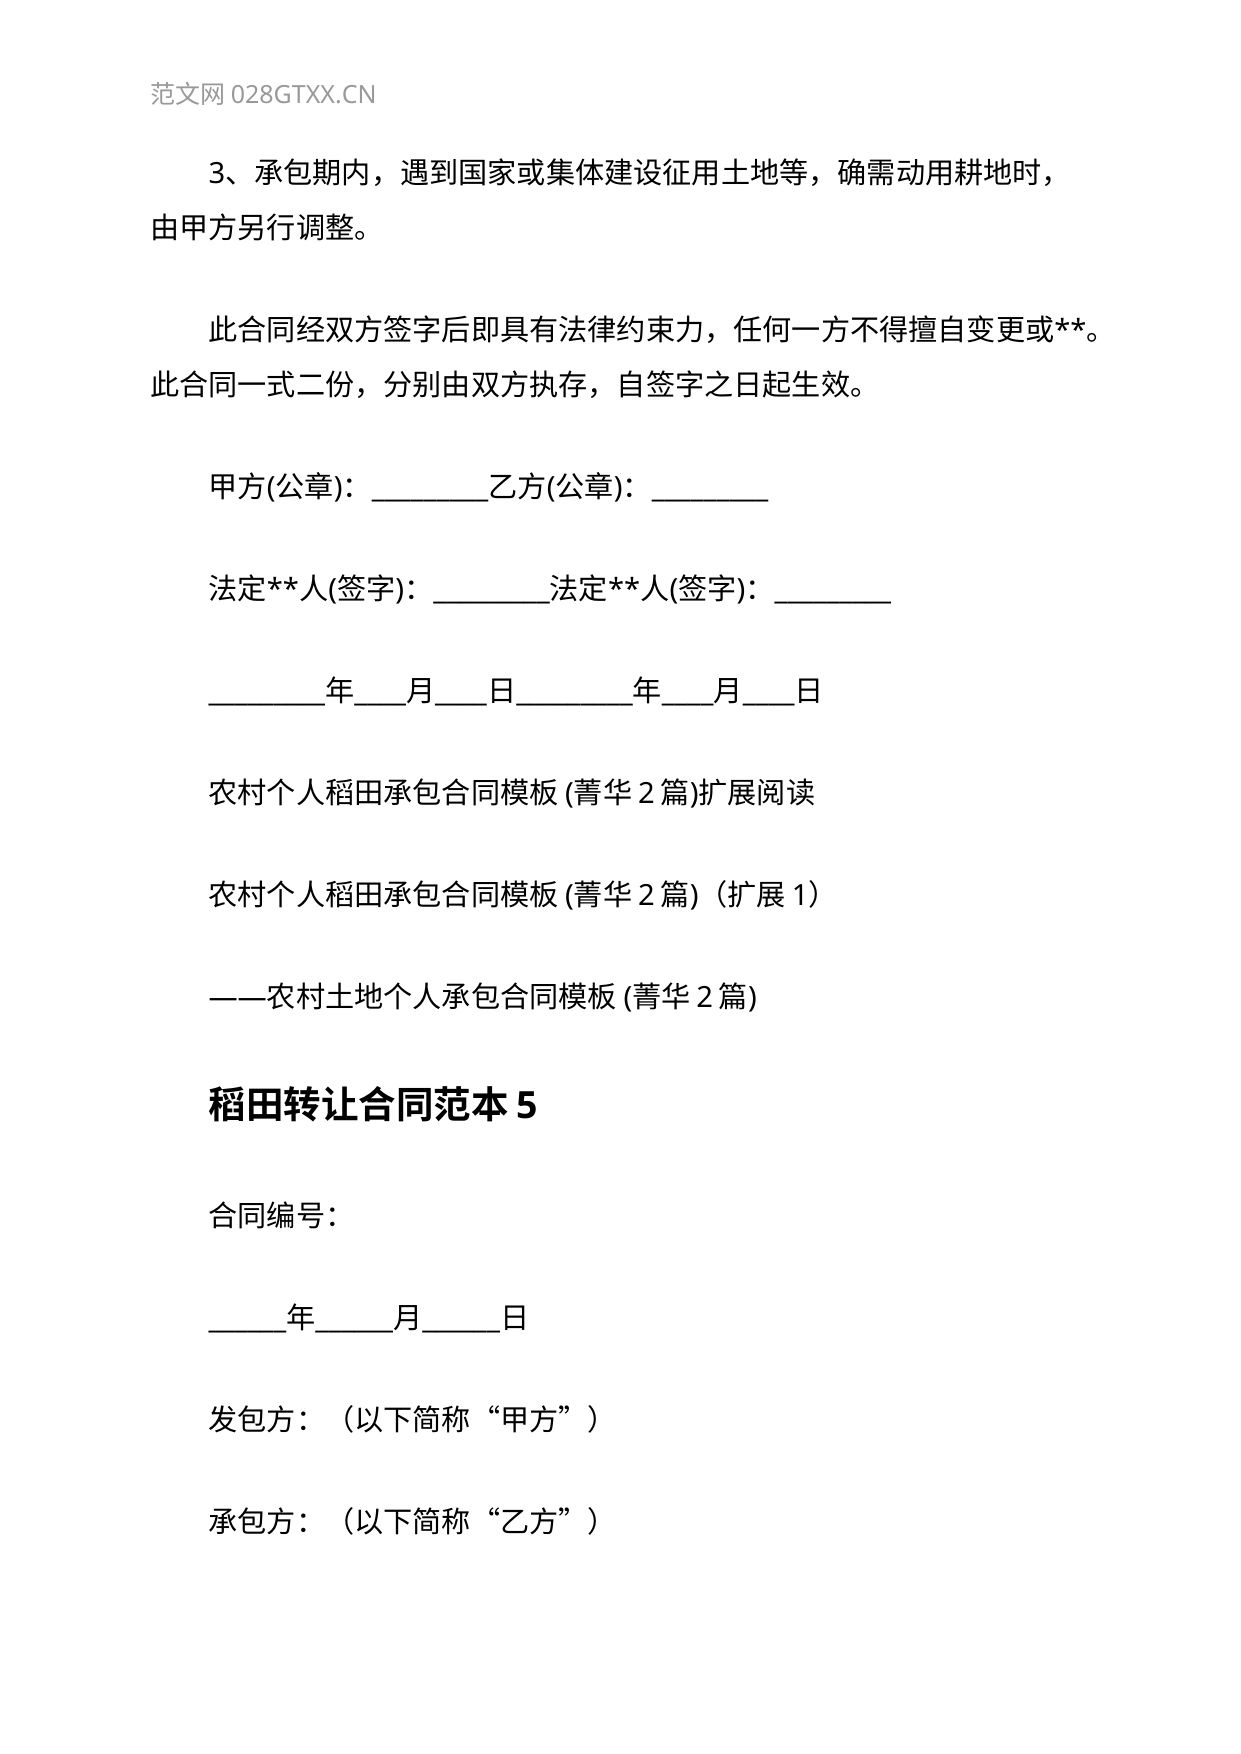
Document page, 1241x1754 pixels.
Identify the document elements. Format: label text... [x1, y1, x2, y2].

text 此合同经双方签字后即具有法律约束力，任何一方不得擅自变更或**。此合同一式二份，分别由双方执存，自签字之日起生效。 [150, 307, 1090, 404]
text 甲方(公章)：_________乙方(公章)：_________ [150, 463, 1090, 506]
text 稻田转让合同范本5 [150, 1075, 1090, 1130]
text ______年______月______日 [150, 1295, 1090, 1337]
text 3、承包期内，遇到国家或集体建设征用土地等，确需动用耕地时，由甲方另行调整。 [150, 150, 1090, 247]
text 承包方：（以下简称“乙方”） [150, 1498, 1090, 1541]
text 发包方：（以下简称“甲方”） [150, 1397, 1090, 1439]
text 法定**人(签字)：_________法定**人(签字)：_________ [150, 566, 1090, 608]
text 农村个人稻田承包合同模板 (菁华2篇)（扩展1） [150, 871, 1090, 914]
text 合同编号： [150, 1193, 1090, 1235]
text 农村个人稻田承包合同模板 (菁华2篇)扩展阅读 [150, 769, 1090, 812]
text ——农村土地个人承包合同模板 (菁华2篇) [150, 973, 1090, 1016]
text _________年____月____日_________年____月____日 [150, 667, 1090, 710]
